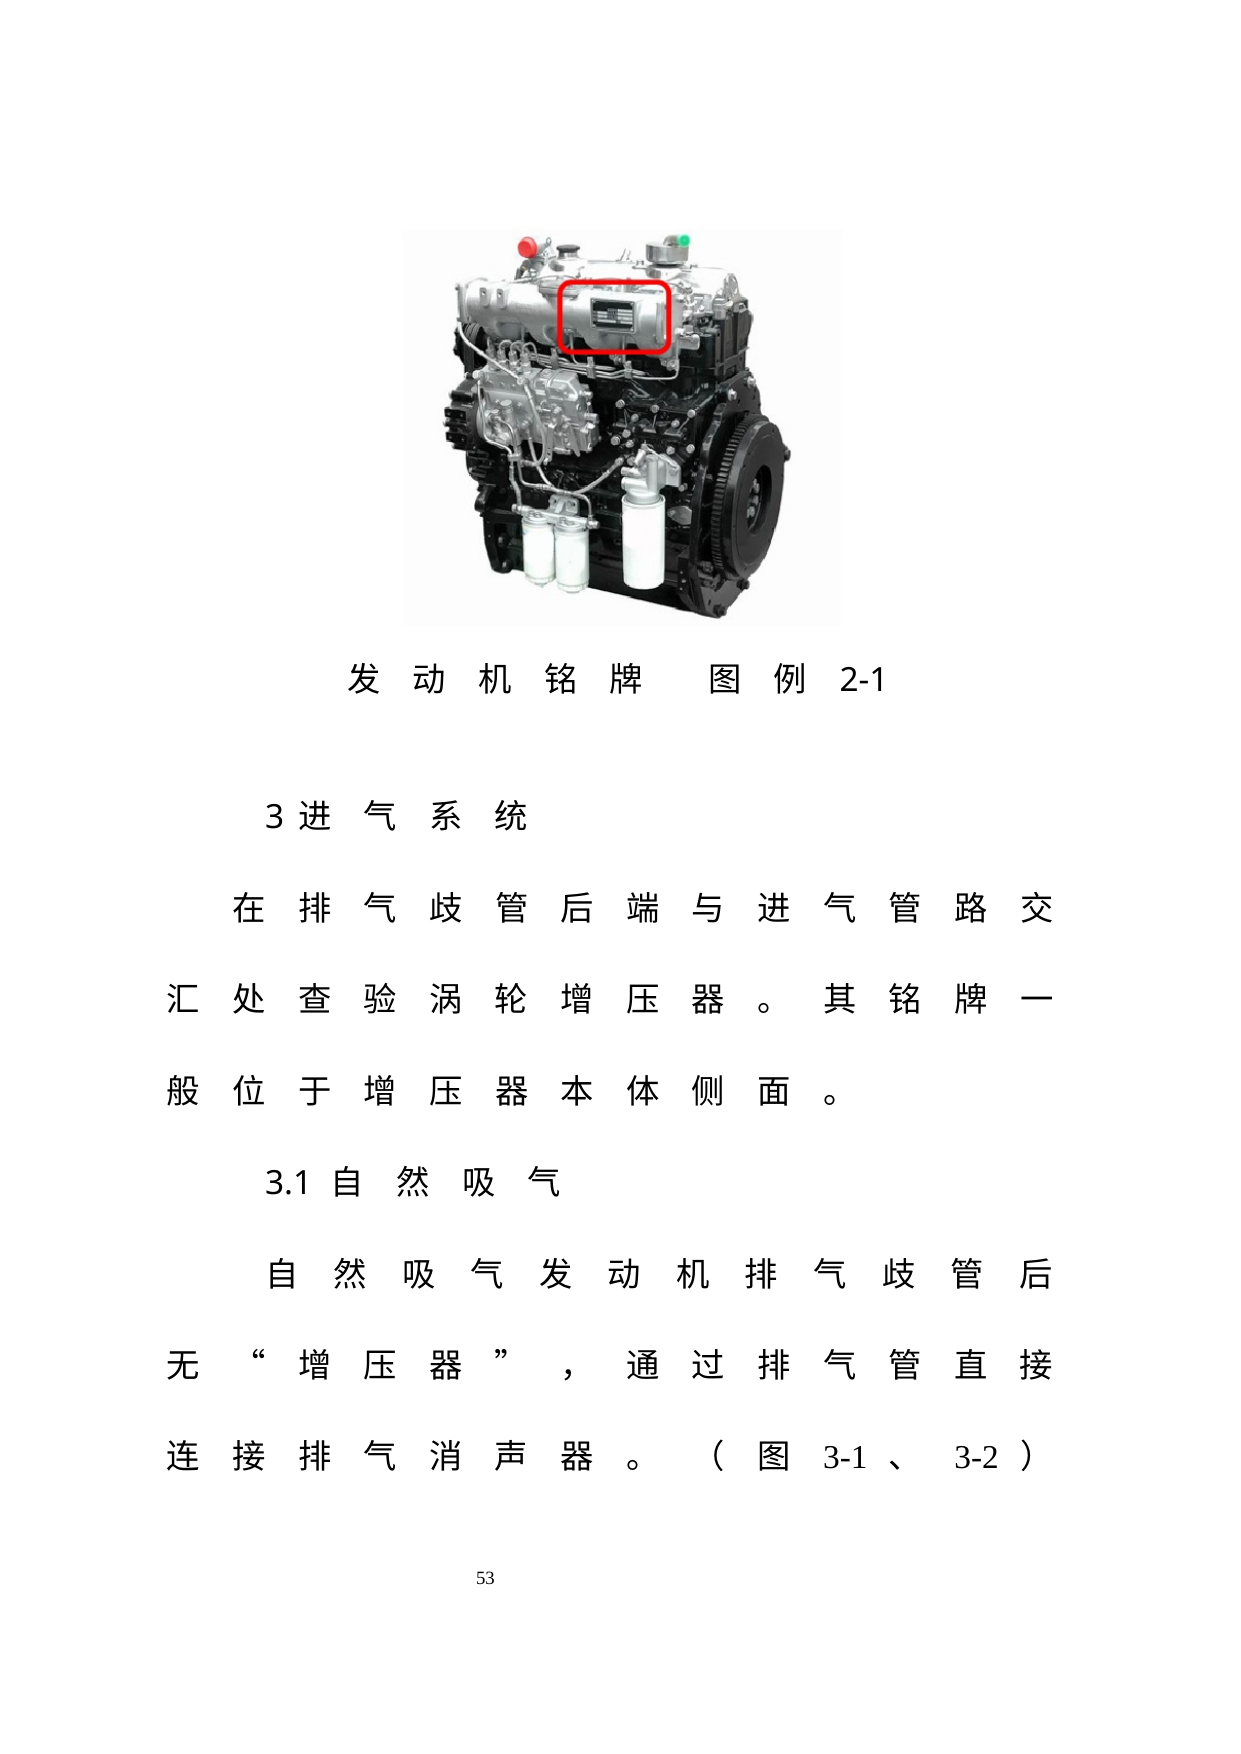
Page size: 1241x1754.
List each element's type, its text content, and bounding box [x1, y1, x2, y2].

picture [396, 225, 845, 626]
text 在排气歧管后端与进气管路交汇处查验涡轮增压器。其铭牌一般位于增压器本体侧面。 [167, 860, 1085, 1134]
text 发动机铭牌 图例2-1 [167, 631, 1085, 723]
text 3进气系统 [167, 768, 1085, 860]
text 3.1 自然吸气 [167, 1134, 1085, 1226]
text 自然吸气发动机排气歧管后无“增压器”，通过排气管直接连接排气消声器。（图3-1、3-2） [167, 1226, 1085, 1500]
